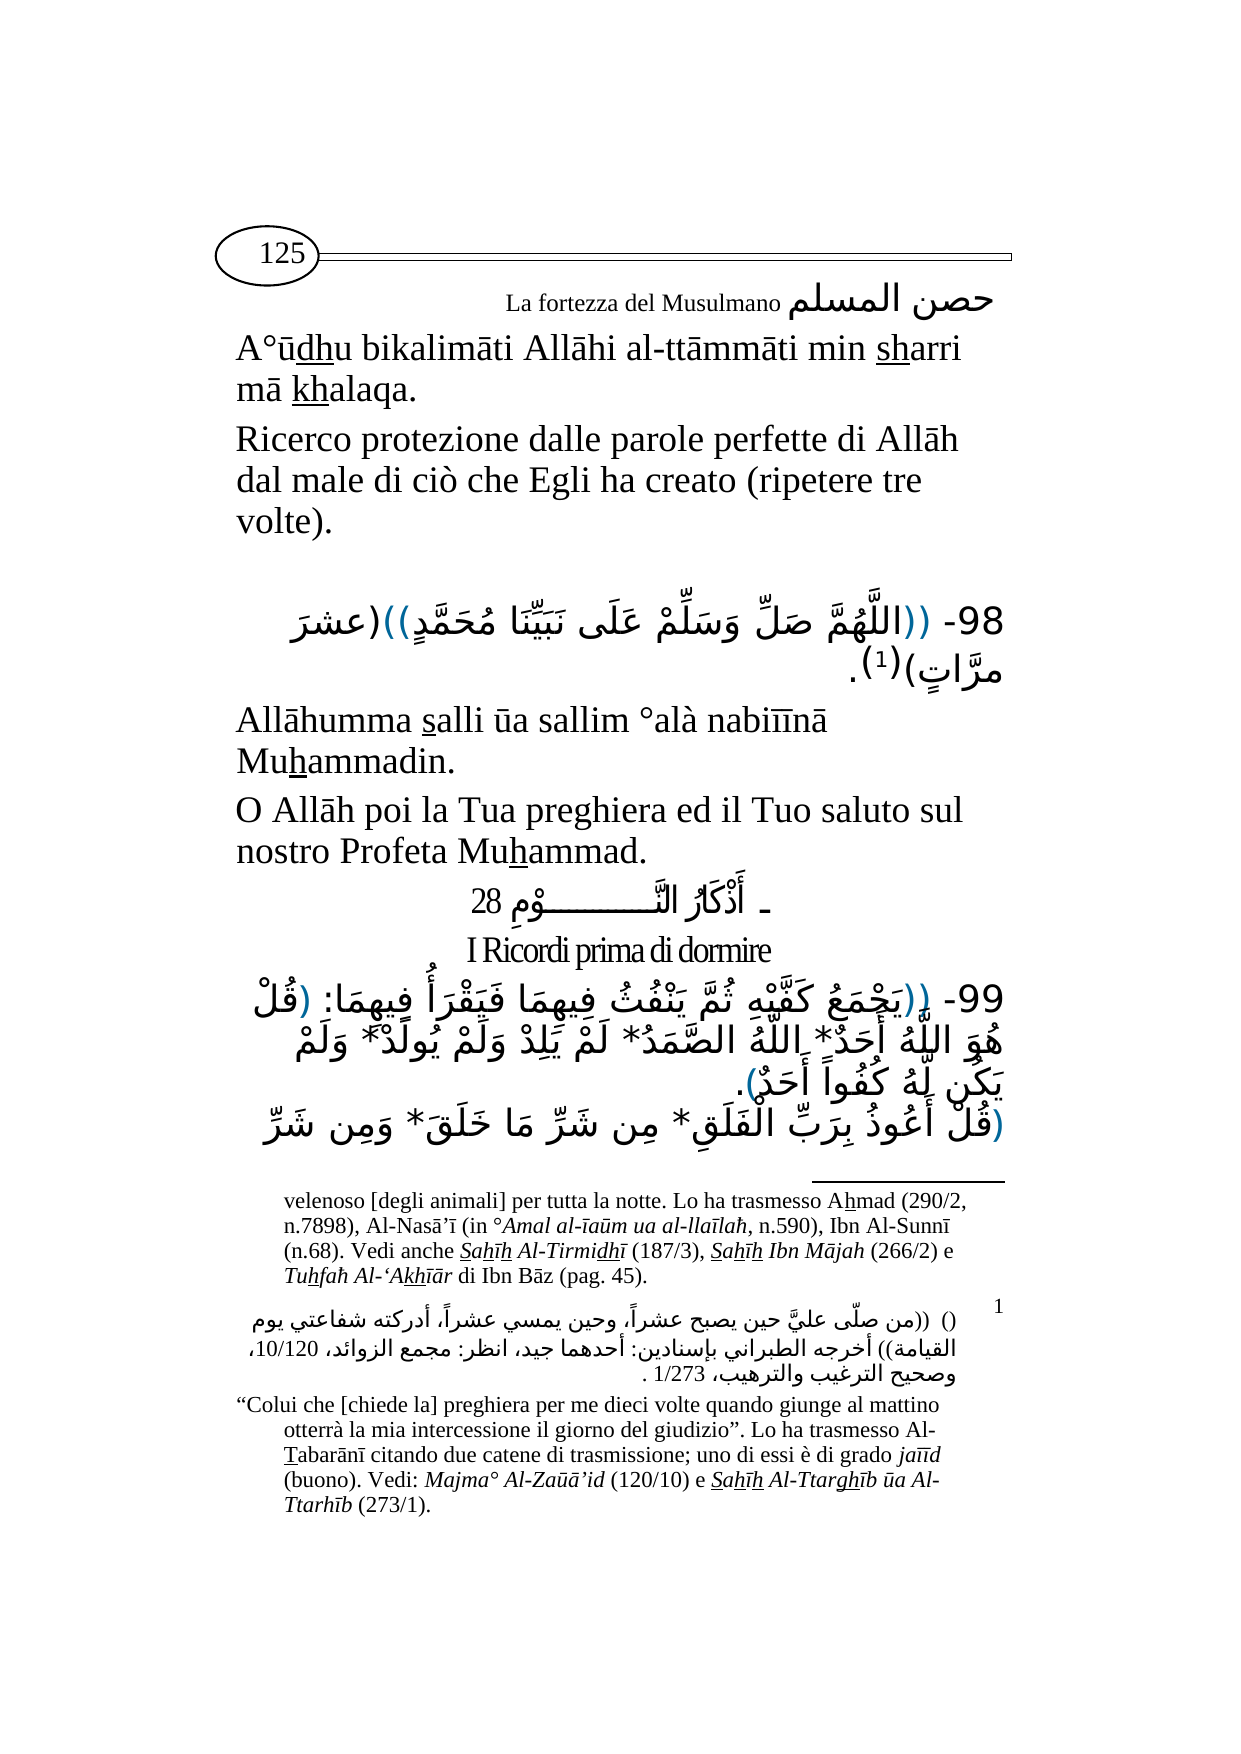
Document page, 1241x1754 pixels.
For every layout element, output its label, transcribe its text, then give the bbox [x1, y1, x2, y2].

text Ricerco protezione dalle parole perfette di Allāh dal male di ciò che Egli ha creato (ripetere tre volte). [235, 418, 1004, 541]
text 98- ((اللَّهُمَّ صَلِّ وَسَلِّمْ عَلَى نَبَيِّنَا مُحَمَّدٍ))(عشرَ مرَّاتٍ)(). [236, 601, 1005, 691]
text I Ricordi prima di dormire [236, 930, 1004, 971]
text A°ūdhu bikalimāti Allāhi al-ttāmmāti min sharri mā khalaqa. [235, 328, 1004, 410]
text 99- ((يَجْمَعُ كَفَّيْهِ ثُمَّ يَنْفُثُ فِيهِمَا فَيَقْرَأُ فِيهِمَا: ﴿قُلْ هُوَ اللَّهُ أَحَدٌ* اللَّهُ الصَّمَدُ* لَمْ يَلِدْ وَلَمْ يُولَدْ* وَلَمْ يَكُن لَّهُ كُفُواً أَحَدٌ﴾. ﴿قُلْ أَعُوذُ بِرَبِّ الْفَلَقِ* مِن شَرِّ مَا خَلَقَ* وَمِن شَرِّ غَاسِقٍ إِذَا وَقَبَ* وَمِن شَرِّ النَّفَّاثَاتِ فِي الْعُقَدِ* وَمِن شَرِّ حَاسِدٍ إِذَا حَسَدَ﴾. ﴿قُلْ أَعُوذُ بِرَبِّ النَّاسِ* مَلِكِ النَّاسِ* إِلَهِ النَّاسِ* مِن شَرِّ الْوَسْوَاسِ الْخَنَّاسِ* الَّذِي يُوَسْوِسُ فِي صُدُورِ النَّاسِ* مِنَ الْجِنَّةِ وَ النَّاسِ﴾ ثُمَّ يَمْسَحُ بِهِمَا مَا اسْتَطَاعَ مِنْ جَسَدِهِ يَبْدَأُ بِهِمَا عَلَى رَأْسِهِ وَوَجْهِهِ وَمَا أَقبَلَ مِنْ جَسَدِهِ))(يفعلُ ذلك ثلاثَ مرَّاتٍ)(). [236, 979, 1005, 1145]
text 28 ـ أَذْكَارُ النَّــــــــــــــوْمِ [236, 880, 1004, 922]
text O Allāh poi la Tua preghiera ed il Tuo saluto sul nostro Profeta Muhammad. [235, 790, 1004, 872]
text Allāhumma salli ūa sallim °alà nabiīīnā Muhammadin. [235, 699, 1004, 781]
